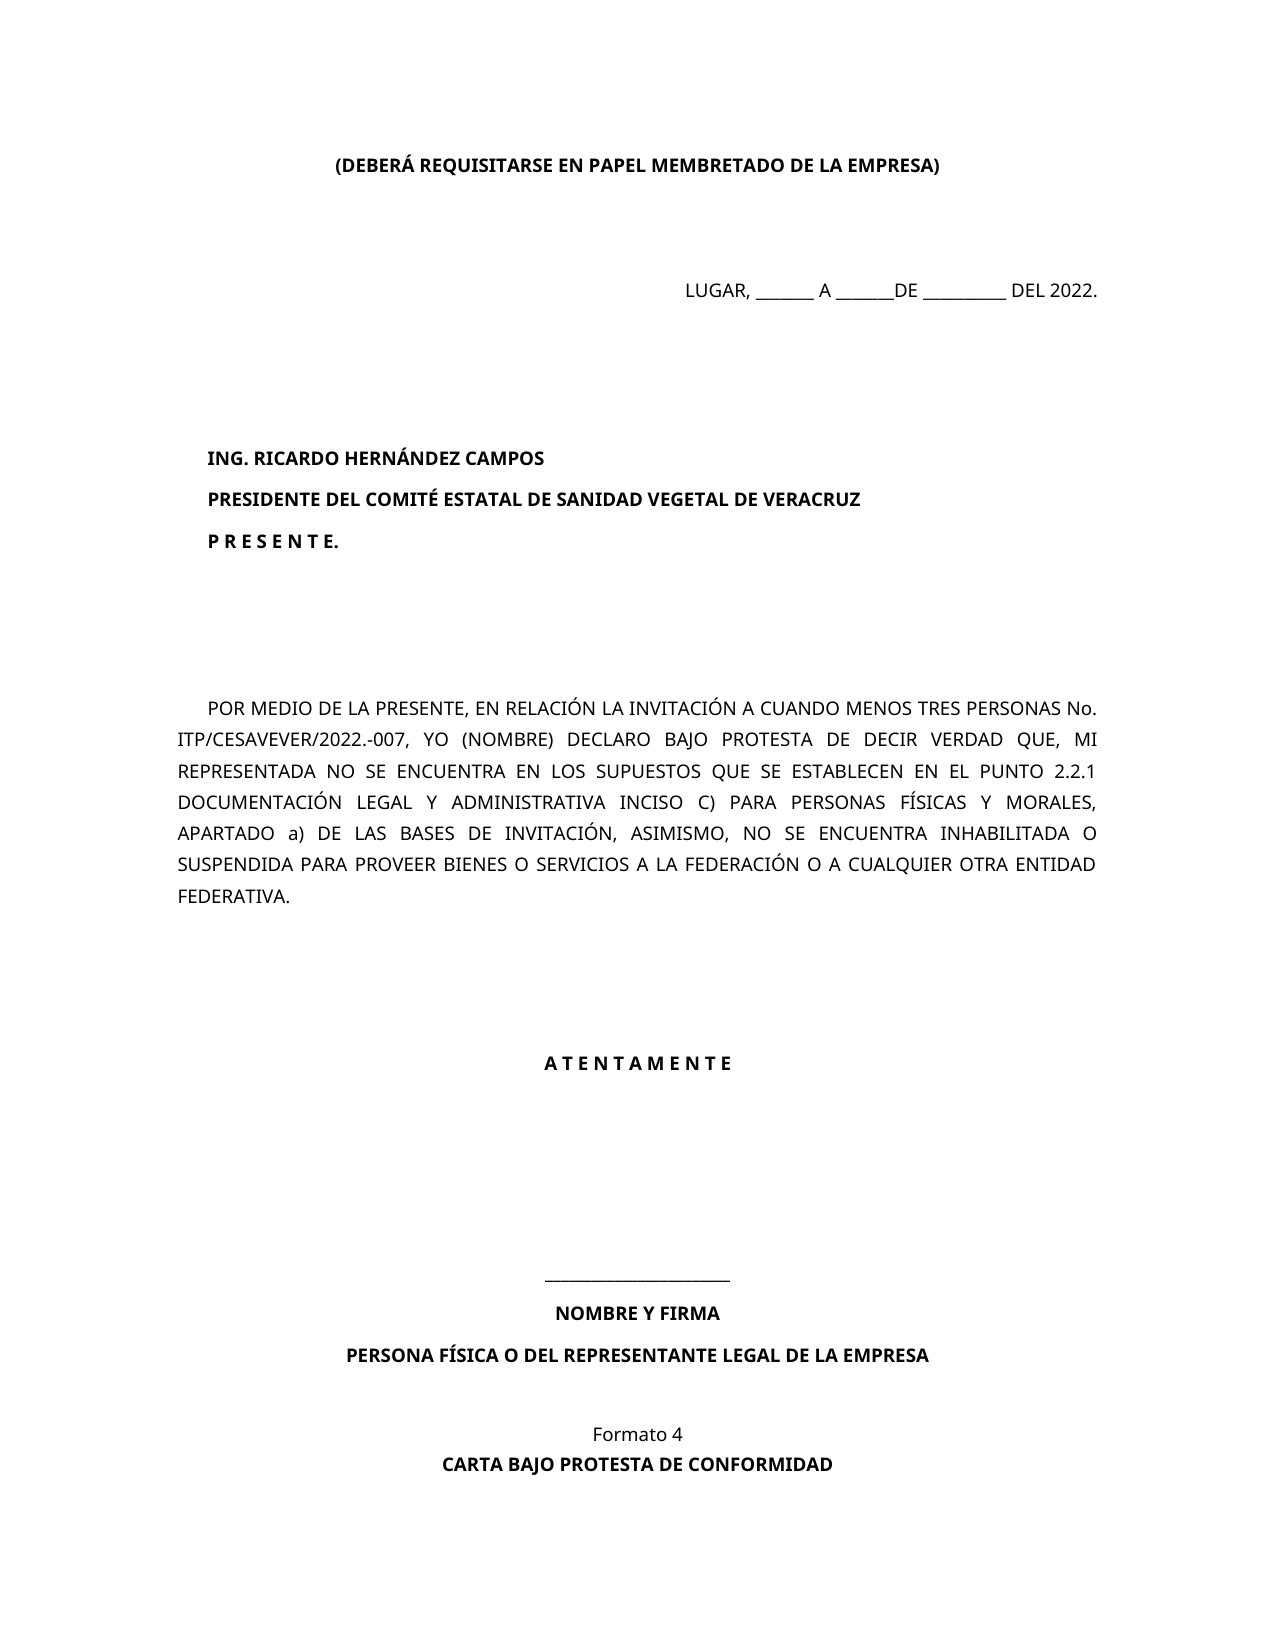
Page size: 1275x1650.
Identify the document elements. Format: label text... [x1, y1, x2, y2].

text LUGAR, _______ A _______DE __________ DEL 2022. [177, 273, 1098, 304]
text CARTA BAJO PROTESTA DE CONFORMIDAD [177, 1447, 1098, 1478]
text PERSONA FÍSICA O DEL REPRESENTANTE LEGAL DE LA EMPRESA [177, 1338, 1098, 1369]
text ________________________ [177, 1254, 1098, 1285]
text (DEBERÁ REQUISITARSE EN PAPEL MEMBRETADO DE LA EMPRESA) [177, 148, 1098, 179]
text POR MEDIO DE LA PRESENTE, EN RELACIÓN LA INVITACIÓN A CUANDO MENOS TRES PERSONAS No. ITP/CESAVEVER/2022.-007, YO (NOMBRE) DECLARO BAJO PROTESTA DE DECIR VERDAD QUE, MI REPRESENTADA NO SE ENCUENTRA EN LOS SUPUESTOS QUE SE ESTABLECEN EN EL PUNTO 2.2.1 DOCUMENTACIÓN LEGAL Y ADMINISTRATIVA INCISO C) PARA PERSONAS FÍSICAS Y MORALES, APARTADO a) DE LAS BASES DE INVITACIÓN, ASIMISMO, NO SE ENCUENTRA INHABILITADA O SUSPENDIDA PARA PROVEER BIENES O SERVICIOS A LA FEDERACIÓN O A CUALQUIER OTRA ENTIDAD FEDERATIVA. [177, 691, 1098, 909]
text NOMBRE Y FIRMA [177, 1296, 1098, 1327]
text P R E S E N T E. [177, 523, 1098, 555]
text PRESIDENTE DEL COMITÉ ESTATAL DE SANIDAD VEGETAL DE VERACRUZ [177, 482, 1098, 513]
subtitle Formato 4 [177, 1421, 1098, 1447]
text A T E N T A M E N T E [177, 1045, 1098, 1076]
text ING. RICARDO HERNÁNDEZ CAMPOS [177, 440, 1098, 471]
